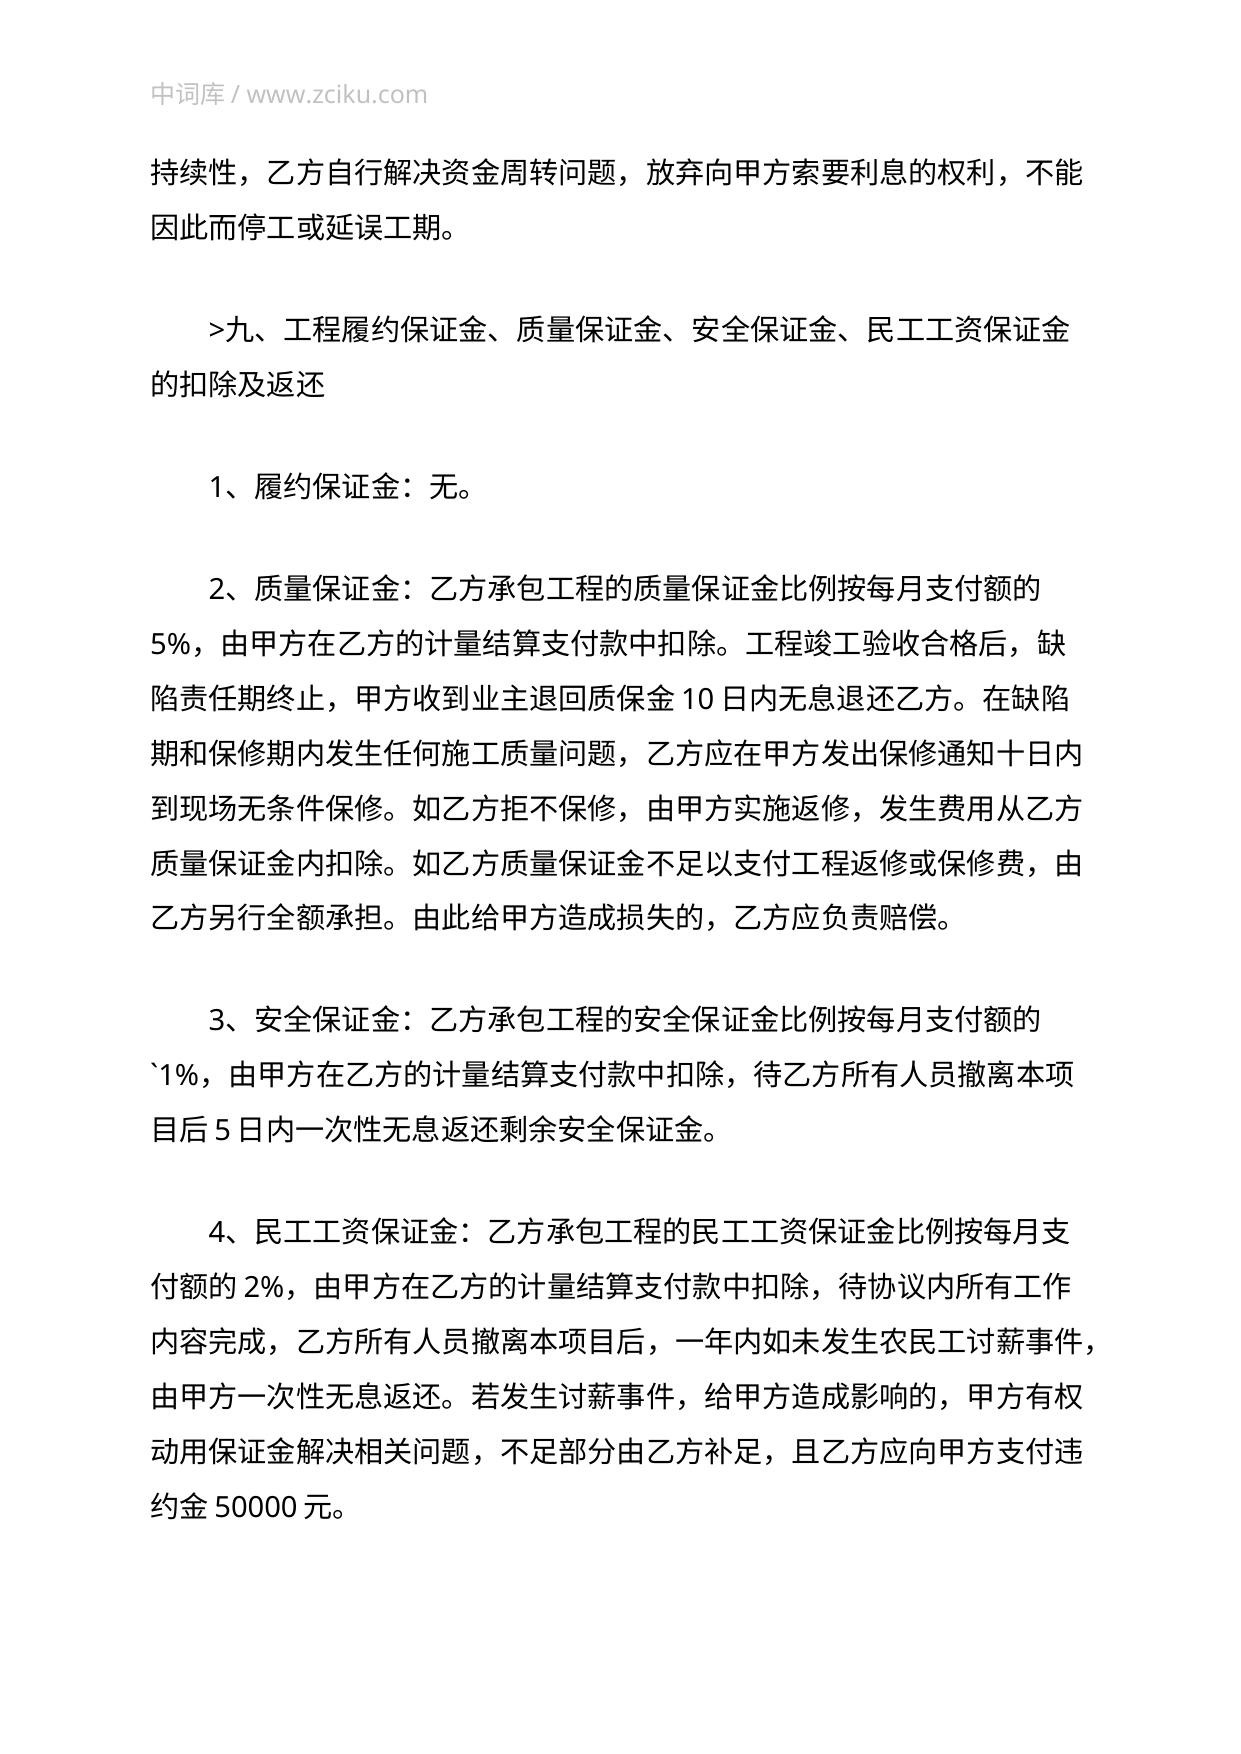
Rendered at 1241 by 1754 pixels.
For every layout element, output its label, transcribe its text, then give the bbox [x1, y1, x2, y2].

text 2、质量保证金：乙方承包工程的质量保证金比例按每月支付额的5%，由甲方在乙方的计量结算支付款中扣除。工程竣工验收合格后，缺陷责任期终止，甲方收到业主退回质保金10日内无息退还乙方。在缺陷期和保修期内发生任何施工质量问题，乙方应在甲方发出保修通知十日内到现场无条件保修。如乙方拒不保修，由甲方实施返修，发生费用从乙方质量保证金内扣除。如乙方质量保证金不足以支付工程返修或保修费，由乙方另行全额承担。由此给甲方造成损失的，乙方应负责赔偿。 [150, 565, 1090, 937]
text 3、安全保证金：乙方承包工程的安全保证金比例按每月支付额的`1%，由甲方在乙方的计量结算支付款中扣除，待乙方所有人员撤离本项目后5日内一次性无息返还剩余安全保证金。 [150, 997, 1090, 1149]
text 1、履约保证金：无。 [150, 463, 1090, 506]
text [150, 150, 1090, 247]
text 4、民工工资保证金：乙方承包工程的民工工资保证金比例按每月支付额的2%，由甲方在乙方的计量结算支付款中扣除，待协议内所有工作内容完成，乙方所有人员撤离本项目后，一年内如未发生农民工讨薪事件，由甲方一次性无息返还。若发生讨薪事件，给甲方造成影响的，甲方有权动用保证金解决相关问题，不足部分由乙方补足，且乙方应向甲方支付违约金50000元。 [150, 1209, 1090, 1526]
text >九、工程履约保证金、质量保证金、安全保证金、民工工资保证金的扣除及返还 [150, 307, 1090, 404]
